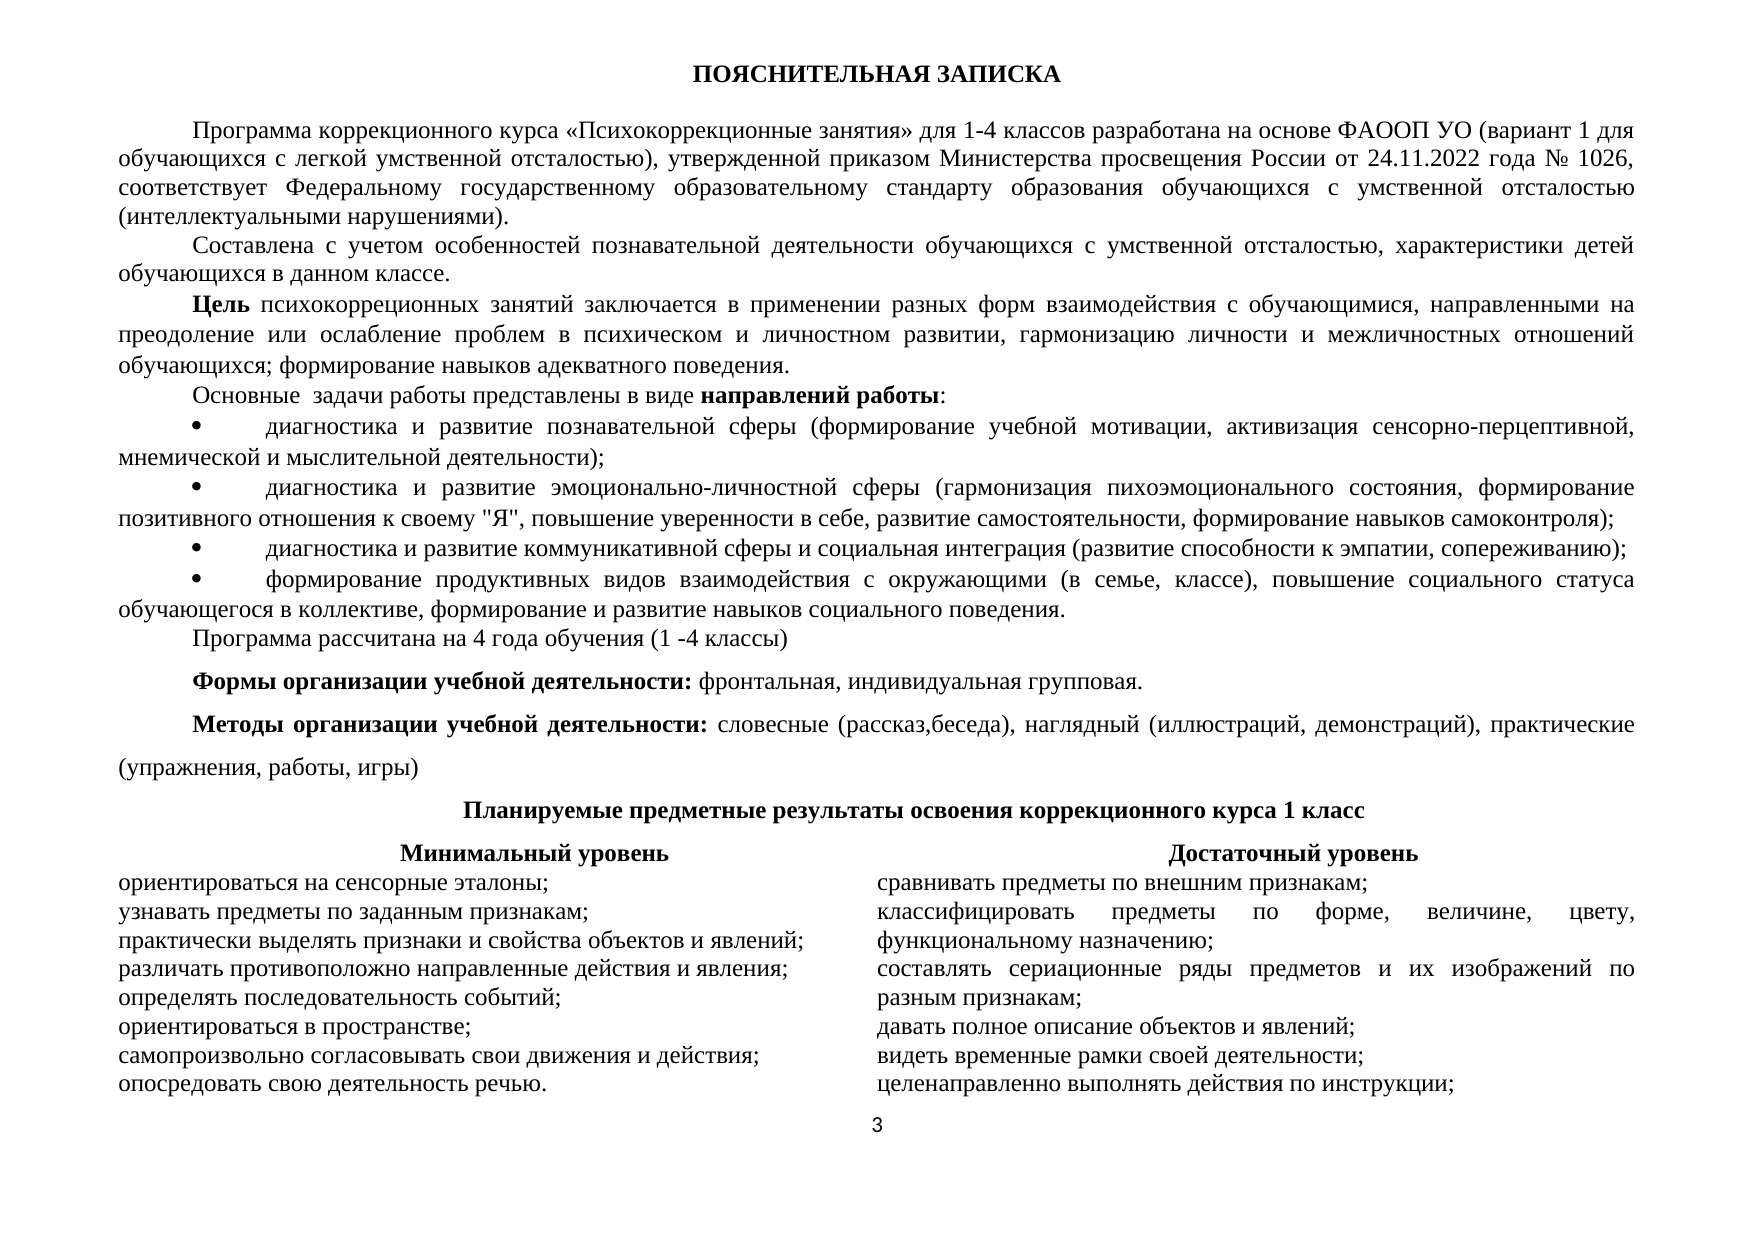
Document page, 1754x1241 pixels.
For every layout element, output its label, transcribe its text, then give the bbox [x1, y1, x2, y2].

list диагностика и развитие познавательной сферы (формирование учебной мотивации, активизация сенсорно-перцептивной, мнемической и мыслительной деятельности); [118, 409, 1636, 470]
table_cell ориентироваться на сенсорные эталоны; узнавать предметы по заданным признакам; практически выделять признаки и свойства объектов и явлений; различать противоположно направленные действия и явления; определять последовательность событий; ориентироваться в пространстве; самопроизвольно согласовывать свои движения и действия; опосредовать свою деятельность речью. [118, 867, 877, 1097]
text Составлена с учетом особенностей познавательной деятельности обучающихся с умственной отсталостью, характеристики детей обучающихся в данном классе. [118, 230, 1636, 287]
list диагностика и развитие эмоционально-личностной сферы (гармонизация пихоэмоционального состояния, формирование позитивного отношения к своему "Я", повышение уверенности в себе, развитие самостоятельности, формирование навыков самоконтроля); [118, 470, 1636, 531]
text Формы организации учебной деятельности: фронтальная, индивидуальная групповая. [118, 666, 1636, 695]
text ПОЯСНИТЕЛЬНАЯ ЗАПИСКА [118, 59, 1636, 88]
text Основные задачи работы представлены в виде направлений работы: [118, 379, 1636, 409]
text Программа рассчитана на 4 года обучения (1 -4 классы) [118, 623, 1636, 652]
table_header Минимальный уровень [118, 839, 877, 867]
table_header Достаточный уровень [877, 839, 1636, 867]
list формирование продуктивных видов взаимодействия с окружающими (в семье, классе), повышение социального статуса обучающегося в коллективе, формирование и развитие навыков социального поведения. [118, 562, 1636, 623]
text Планируемые предметные результаты освоения коррекционного курса 1 класс [118, 795, 1636, 824]
text Программа коррекционного курса «Психокоррекционные занятия» для 1-4 классов разработана на основе ФАООП УО (вариант 1 для обучающихся с легкой умственной отсталостью), утвержденной приказом Министерства просвещения России от 24.11.2022 года № 1026, соответствует Федеральному государственному образовательному стандарту образования обучающихся с умственной отсталостью (интеллектуальными нарушениями). [118, 115, 1636, 230]
text Цель психокорреционных занятий заключается в применении разных форм взаимодействия с обучающимися, направленными на преодоление или ослабление проблем в психическом и личностном развитии, гармонизацию личности и межличностных отношений обучающихся; формирование навыков адекватного поведения. [118, 287, 1636, 379]
list диагностика и развитие коммуникативной сферы и социальная интеграция (развитие способности к эмпатии, сопереживанию); [118, 531, 1636, 562]
text Методы организации учебной деятельности: словесные (рассказ,беседа), наглядный (иллюстраций, демонстраций), практические (упражнения, работы, игры) [118, 709, 1636, 781]
table_cell сравнивать предметы по внешним признакам; классифицировать предметы по форме, величине, цвету, функциональному назначению; составлять сериационные ряды предметов и их изображений по разным признакам; давать полное описание объектов и явлений; видеть временные рамки своей деятельности; целенаправленно выполнять действия по инструкции; [877, 867, 1636, 1097]
